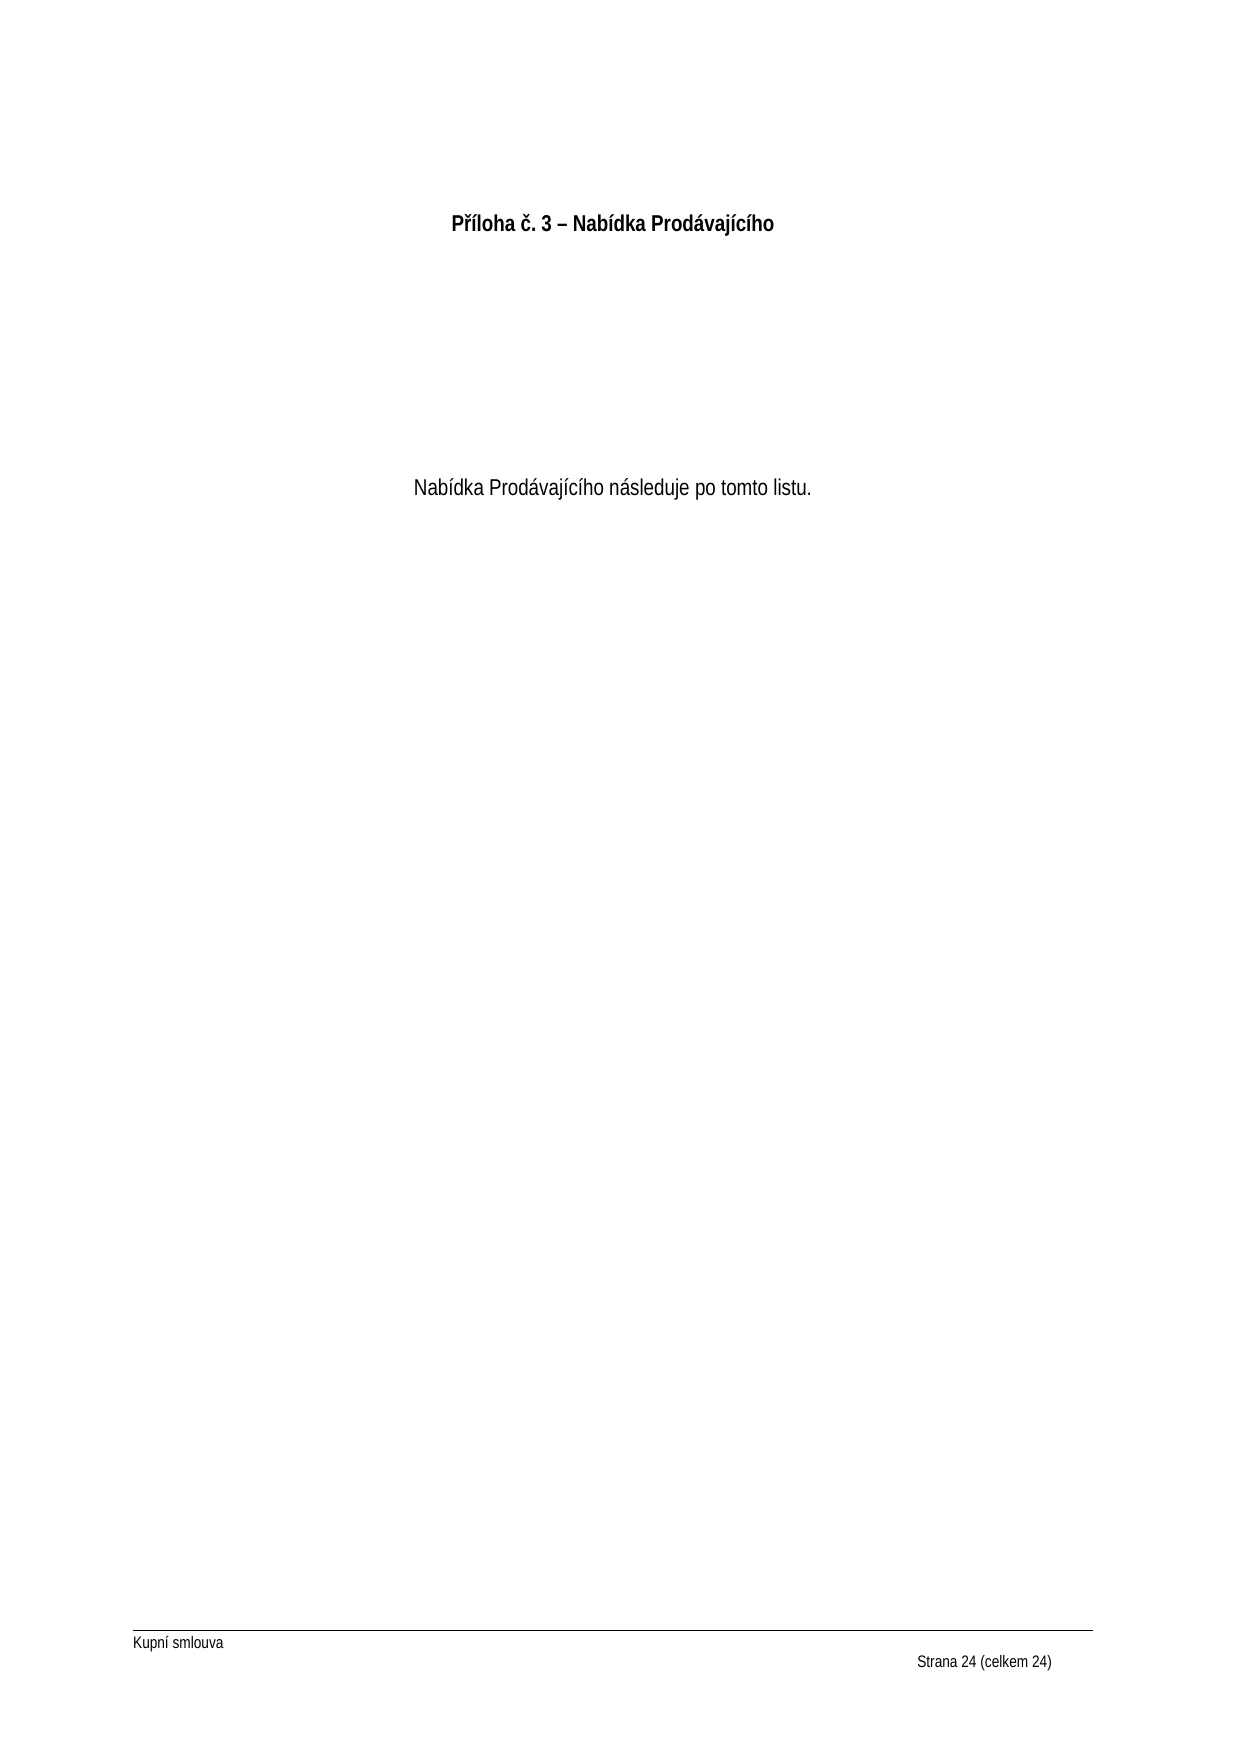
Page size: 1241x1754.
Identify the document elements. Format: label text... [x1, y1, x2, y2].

text Nabídka Prodávajícího následuje po tomto listu. [133, 473, 1093, 500]
text Příloha č. 3 – Nabídka Prodávajícího [133, 210, 1093, 236]
